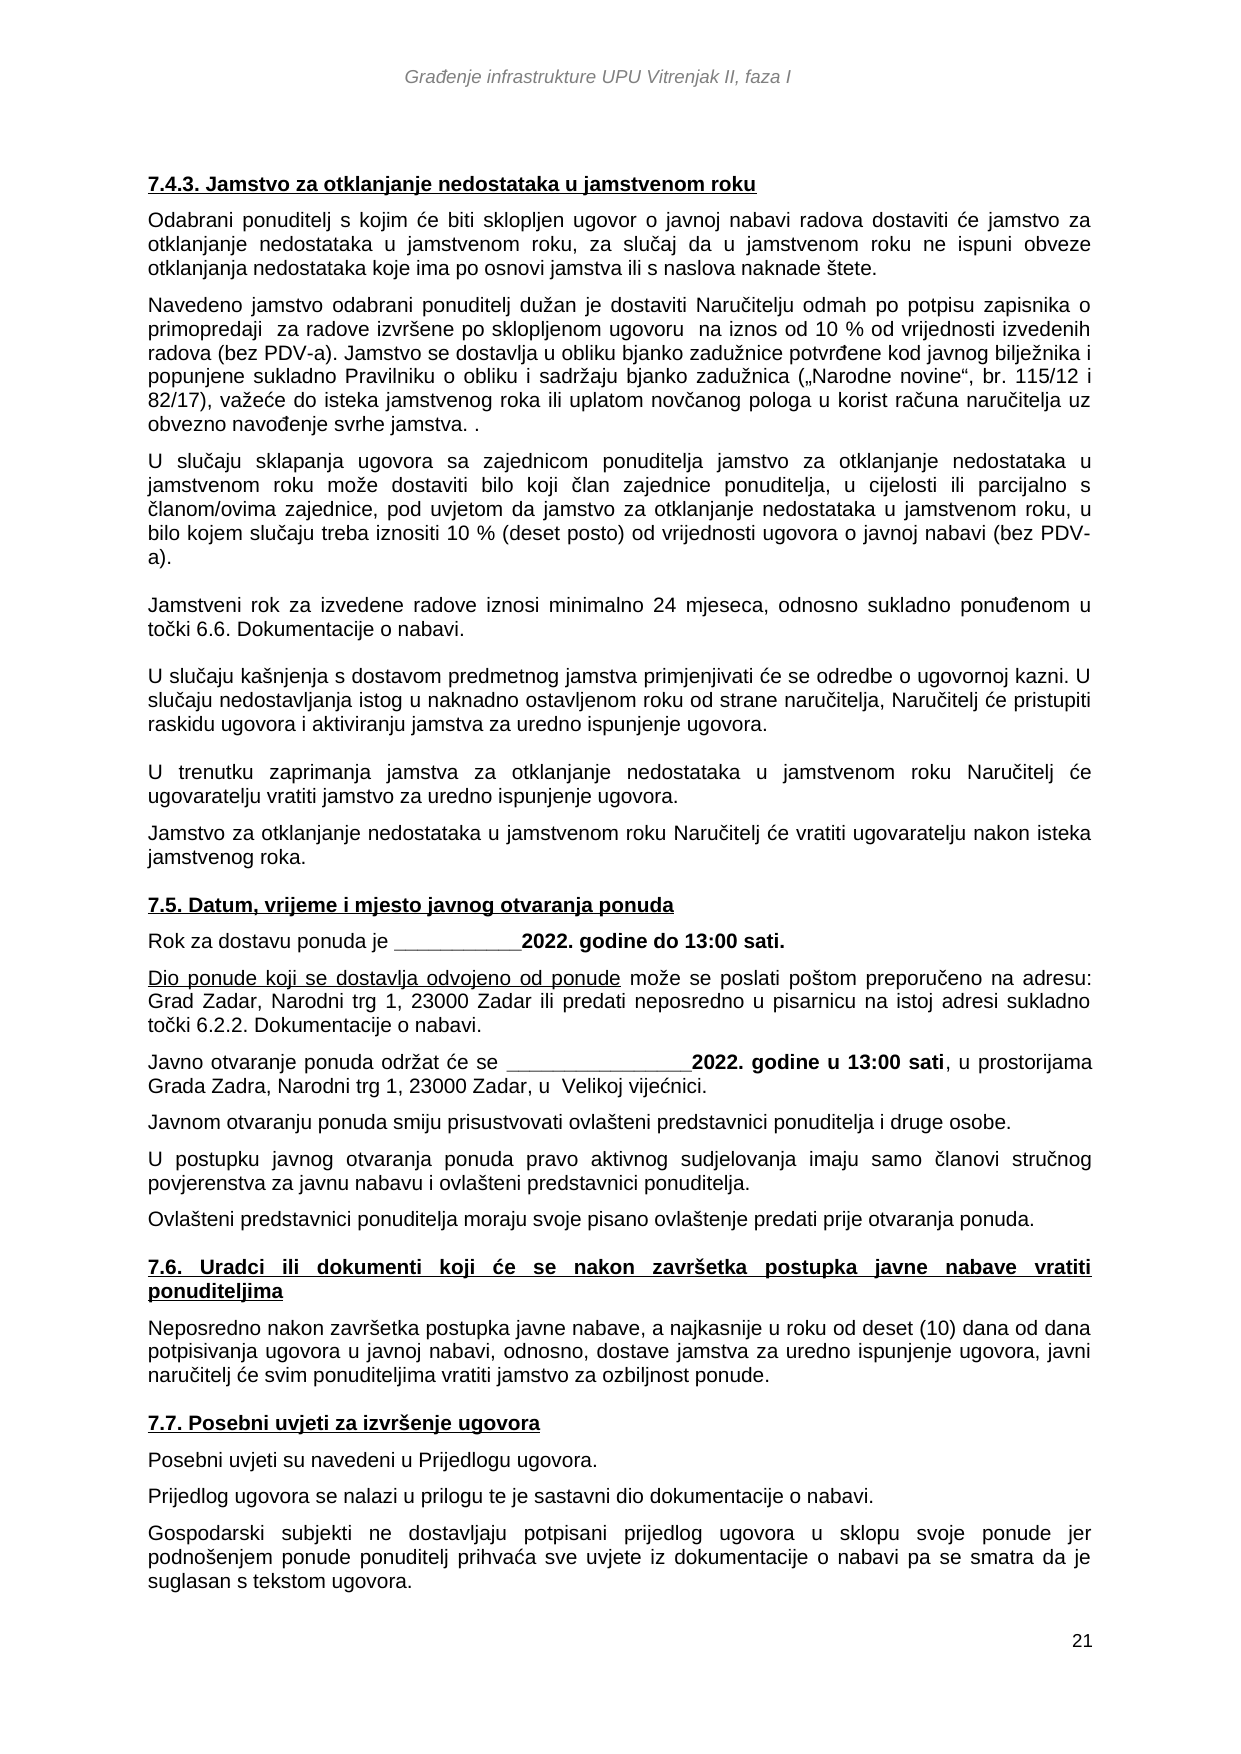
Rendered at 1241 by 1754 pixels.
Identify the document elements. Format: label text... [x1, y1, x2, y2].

text 7.4.3. Jamstvo za otklanjanje nedostataka u jamstvenom roku [148, 172, 1093, 196]
text 7.7. Posebni uvjeti za izvršenje ugovora [148, 1411, 1093, 1435]
text U slučaju kašnjenja s dostavom predmetnog jamstva primjenjivati će se odredbe o ugovornoj kazni. U slučaju nedostavljanja istog u naknadno ostavljenom roku od strane naručitelja, Naručitelj će pristupiti raskidu ugovora i aktiviranju jamstva za uredno ispunjenje ugovora. [148, 664, 1093, 736]
text Dio ponude koji se dostavlja odvojeno od ponude može se poslati poštom preporučeno na adresu: Grad Zadar, Narodni trg 1, 23000 Zadar ili predati neposredno u pisarnicu na istoj adresi sukladno točki 6.2.2. Dokumentacije o nabavi. [148, 965, 1093, 1037]
text Neposredno nakon završetka postupka javne nabave, a najkasnije u roku od deset (10) dana od dana potpisivanja ugovora u javnoj nabavi, odnosno, dostave jamstva za uredno ispunjenje ugovora, javni naručitelj će svim ponuditeljima vratiti jamstvo za ozbiljnost ponude. [148, 1315, 1093, 1387]
text Ovlašteni predstavnici ponuditelja moraju svoje pisano ovlaštenje predati prije otvaranja ponuda. [148, 1207, 1093, 1231]
text Javnom otvaranju ponuda smiju prisustvovati ovlašteni predstavnici ponuditelja i druge osobe. [148, 1110, 1093, 1134]
text U trenutku zaprimanja jamstva za otklanjanje nedostataka u jamstvenom roku Naručitelj će ugovaratelju vratiti jamstvo za uredno ispunjenje ugovora. [148, 760, 1093, 808]
text 7.6. Uradci ili dokumenti koji će se nakon završetka postupka javne nabave vratiti ponuditeljima [148, 1255, 1093, 1303]
text Jamstvo za otklanjanje nedostataka u jamstvenom roku Naručitelj će vratiti ugovaratelju nakon isteka jamstvenog roka. [148, 821, 1093, 868]
text Navedeno jamstvo odabrani ponuditelj dužan je dostaviti Naručitelju odmah po potpisu zapisnika o primopredaji za radove izvršene po sklopljenom ugovoru na iznos od 10 % od vrijednosti izvedenih radova (bez PDV-a). Jamstvo se dostavlja u obliku bjanko zadužnice potvrđene kod javnog bilježnika i popunjene sukladno Pravilniku o obliku i sadržaju bjanko zadužnica („Narodne novine“, br. 115/12 i 82/17), važeće do isteka jamstvenog roka ili uplatom novčanog pologa u korist računa naručitelja uz obvezno navođenje svrhe jamstva. . [148, 292, 1093, 436]
text Odabrani ponuditelj s kojim će biti sklopljen ugovor o javnoj nabavi radova dostaviti će jamstvo za otklanjanje nedostataka u jamstvenom roku, za slučaj da u jamstvenom roku ne ispuni obveze otklanjanja nedostataka koje ima po osnovi jamstva ili s naslova naknade štete. [148, 208, 1093, 280]
text U slučaju sklapanja ugovora sa zajednicom ponuditelja jamstvo za otklanjanje nedostataka u jamstvenom roku može dostaviti bilo koji član zajednice ponuditelja, u cijelosti ili parcijalno s članom/ovima zajednice, pod uvjetom da jamstvo za otklanjanje nedostataka u jamstvenom roku, u bilo kojem slučaju treba iznositi 10 % (deset posto) od vrijednosti ugovora o javnoj nabavi (bez PDV-a). [148, 449, 1093, 568]
text Rok za dostavu ponuda je ___________2022. godine do 13:00 sati. [148, 929, 1093, 953]
text Posebni uvjeti su navedeni u Prijedlogu ugovora. [148, 1448, 1093, 1472]
text Gospodarski subjekti ne dostavljaju potpisani prijedlog ugovora u sklopu svoje ponude jer podnošenjem ponude ponuditelj prihvaća sve uvjete iz dokumentacije o nabavi pa se smatra da je suglasan s tekstom ugovora. [148, 1521, 1093, 1592]
text Jamstveni rok za izvedene radove iznosi minimalno 24 mjeseca, odnosno sukladno ponuđenom u točki 6.6. Dokumentacije o nabavi. [148, 592, 1093, 640]
text U postupku javnog otvaranja ponuda pravo aktivnog sudjelovanja imaju samo članovi stručnog povjerenstva za javnu nabavu i ovlašteni predstavnici ponuditelja. [148, 1147, 1093, 1194]
text 7.5. Datum, vrijeme i mjesto javnog otvaranja ponuda [148, 892, 1093, 916]
text Javno otvaranje ponuda održat će se ________________2022. godine u 13:00 sati, u prostorijama Grada Zadra, Narodni trg 1, 23000 Zadar, u Velikoj vijećnici. [148, 1050, 1093, 1098]
text Prijedlog ugovora se nalazi u prilogu te je sastavni dio dokumentacije o nabavi. [148, 1484, 1093, 1508]
